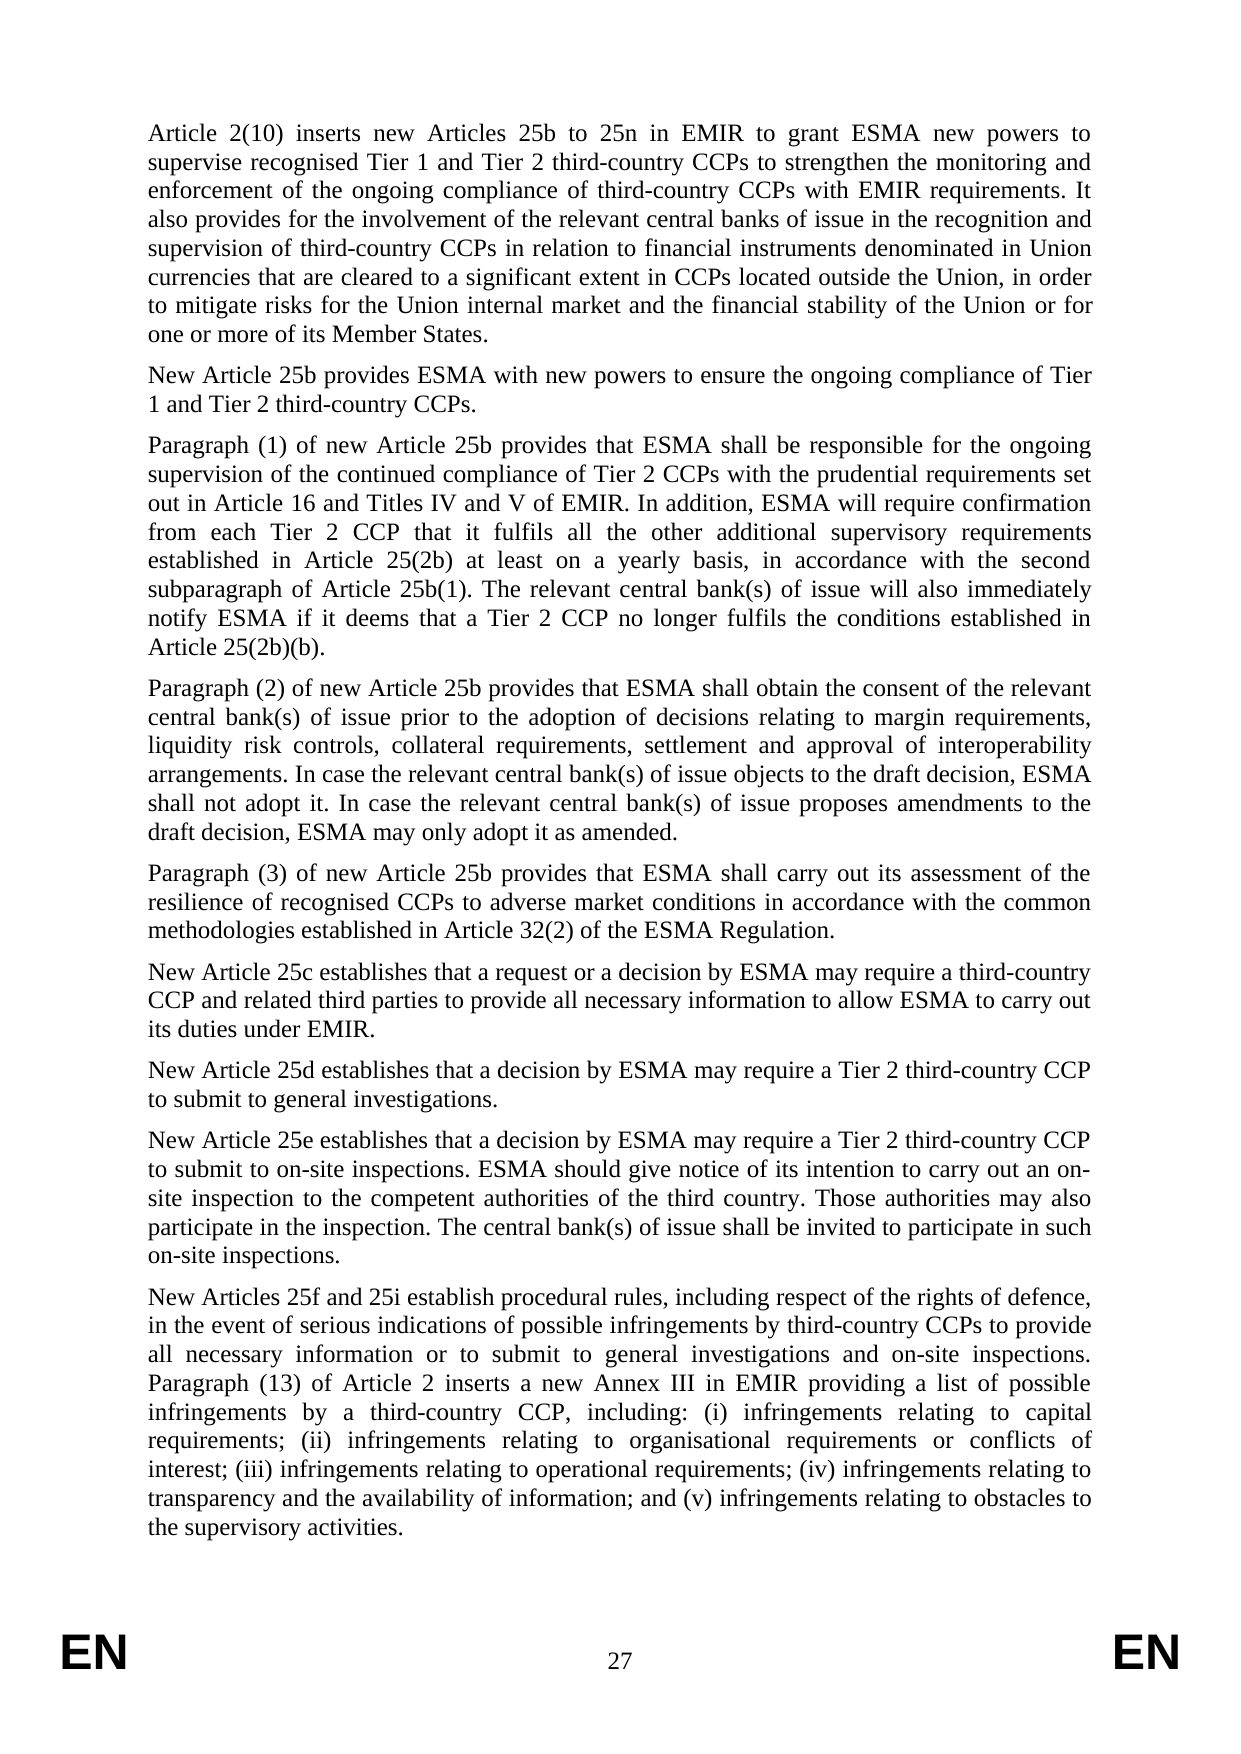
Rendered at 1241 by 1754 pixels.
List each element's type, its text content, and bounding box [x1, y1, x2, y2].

text New Articles 25f and 25i establish procedural rules, including respect of the rights of defence, in the event of serious indications of possible infringements by third-country CCPs to provide all necessary information or to submit to general investigations and on-site inspections. Paragraph (13) of Article 2 inserts a new Annex III in EMIR providing a list of possible infringements by a third-country CCP, including: (i) infringements relating to capital requirements; (ii) infringements relating to organisational requirements or conflicts of interest; (iii) infringements relating to operational requirements; (iv) infringements relating to transparency and the availability of information; and (v) infringements relating to obstacles to the supervisory activities. [148, 1282, 1093, 1541]
text New Article 25b provides ESMA with new powers to ensure the ongoing compliance of Tier 1 and Tier 2 third-country CCPs. [148, 361, 1093, 418]
text New Article 25c establishes that a request or a decision by ESMA may require a third-country CCP and related third parties to provide all necessary information to allow ESMA to carry out its duties under EMIR. [148, 957, 1093, 1043]
text New Article 25d establishes that a decision by ESMA may require a Tier 2 third-country CCP to submit to general investigations. [148, 1056, 1093, 1113]
text Paragraph (2) of new Article 25b provides that ESMA shall obtain the consent of the relevant central bank(s) of issue prior to the adoption of decisions relating to margin requirements, liquidity risk controls, collateral requirements, settlement and approval of interoperability arrangements. In case the relevant central bank(s) of issue objects to the draft decision, ESMA shall not adopt it. In case the relevant central bank(s) of issue proposes amendments to the draft decision, ESMA may only adopt it as amended. [148, 673, 1093, 846]
text Paragraph (1) of new Article 25b provides that ESMA shall be responsible for the ongoing supervision of the continued compliance of Tier 2 CCPs with the prudential requirements set out in Article 16 and Titles IV and V of EMIR. In addition, ESMA will require confirmation from each Tier 2 CCP that it fulfils all the other additional supervisory requirements established in Article 25(2b) at least on a yearly basis, in accordance with the second subparagraph of Article 25b(1). The relevant central bank(s) of issue will also immediately notify ESMA if it deems that a Tier 2 CCP no longer fulfils the conditions established in Article 25(2b)(b). [148, 431, 1093, 661]
text Article 2(10) inserts new Articles 25b to 25n in EMIR to grant ESMA new powers to supervise recognised Tier 1 and Tier 2 third-country CCPs to strengthen the monitoring and enforcement of the ongoing compliance of third-country CCPs with EMIR requirements. It also provides for the involvement of the relevant central banks of issue in the recognition and supervision of third-country CCPs in relation to financial instruments denominated in Union currencies that are cleared to a significant extent in CCPs located outside the Union, in order to mitigate risks for the Union internal market and the financial stability of the Union or for one or more of its Member States. [148, 118, 1093, 348]
text New Article 25e establishes that a decision by ESMA may require a Tier 2 third-country CCP to submit to on-site inspections. ESMA should give notice of its intention to carry out an on-site inspection to the competent authorities of the third country. Those authorities may also participate in the inspection. The central bank(s) of issue shall be invited to participate in such on-site inspections. [148, 1126, 1093, 1269]
text Paragraph (3) of new Article 25b provides that ESMA shall carry out its assessment of the resilience of recognised CCPs to adverse market conditions in accordance with the common methodologies established in Article 32(2) of the ESMA Regulation. [148, 858, 1093, 944]
